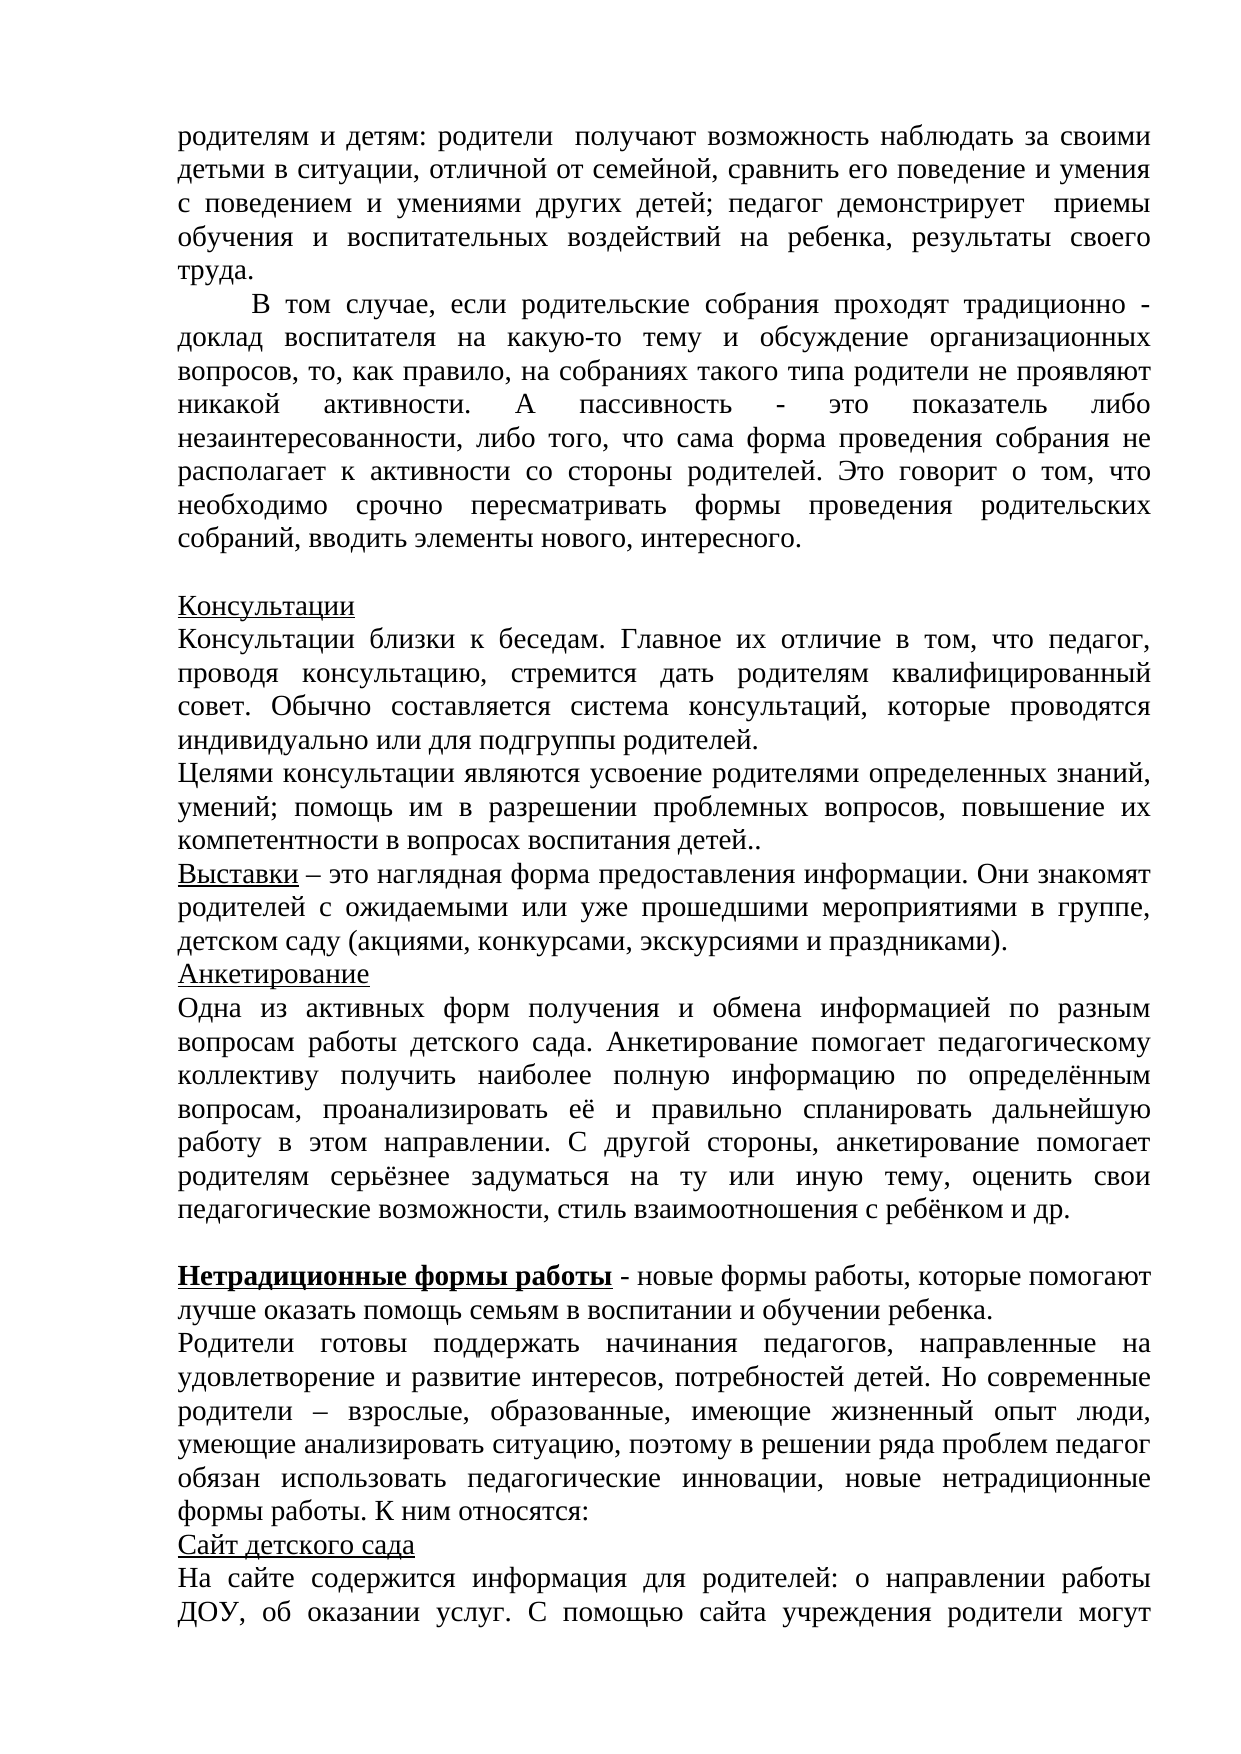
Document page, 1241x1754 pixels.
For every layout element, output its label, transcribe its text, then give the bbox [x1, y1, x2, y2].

text Целями консультации являются усвоение родителями определенных знаний, умений; помощь им в разрешении проблемных вопросов, повышение их компетентности в вопросах воспитания детей.. [177, 755, 1152, 856]
text Сайт детского сада [177, 1527, 1152, 1560]
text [177, 1560, 1152, 1627]
text Консультации близки к беседам. Главное их отличие в том, что педагог, проводя консультацию, стремится дать родителям квалифицированный совет. Обычно составляется система консультаций, которые проводятся индивидуально или для подгруппы родителей. [177, 621, 1152, 755]
text Анкетирование [177, 957, 1152, 990]
text Консультации [177, 588, 1152, 621]
text Выставки – это наглядная форма предоставления информации. Они знакомят родителей с ожидаемыми или уже прошедшими мероприятиями в группе, детском саду (акциями, конкурсами, экскурсиями и праздниками). [177, 856, 1152, 957]
text Одна из активных форм получения и обмена информацией по разным вопросам работы детского сада. Анкетирование помогает педагогическому коллективу получить наиболее полную информацию по определённым вопросам, проанализировать её и правильно спланировать дальнейшую работу в этом направлении. С другой стороны, анкетирование помогает родителям серьёзнее задуматься на ту или иную тему, оценить свои педагогические возможности, стиль взаимоотношения с ребёнком и др. [177, 990, 1152, 1225]
text В том случае, если родительские собрания проходят традиционно - доклад воспитателя на какую-то тему и обсуждение организационных вопросов, то, как правило, на собраниях такого типа родители не проявляют никакой активности. А пассивность - это показатель либо незаинтересованности, либо того, что сама форма проведения собрания не располагает к активности со стороны родителей. Это говорит о том, что необходимо срочно пересматривать формы проведения родительских собраний, вводить элементы нового, интересного. [177, 286, 1152, 554]
text Нетрадиционные формы работы - новые формы работы, которые помогают лучше оказать помощь семьям в воспитании и обучении ребенка. [177, 1225, 1152, 1326]
text Родители готовы поддержать начинания педагогов, направленные на удовлетворение и развитие интересов, потребностей детей. Но современные родители – взрослые, образованные, имеющие жизненный опыт люди, умеющие анализировать ситуацию, поэтому в решении ряда проблем педагог обязан использовать педагогические инновации, новые нетрадиционные формы работы. К ним относятся: [177, 1326, 1152, 1527]
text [177, 118, 1152, 286]
